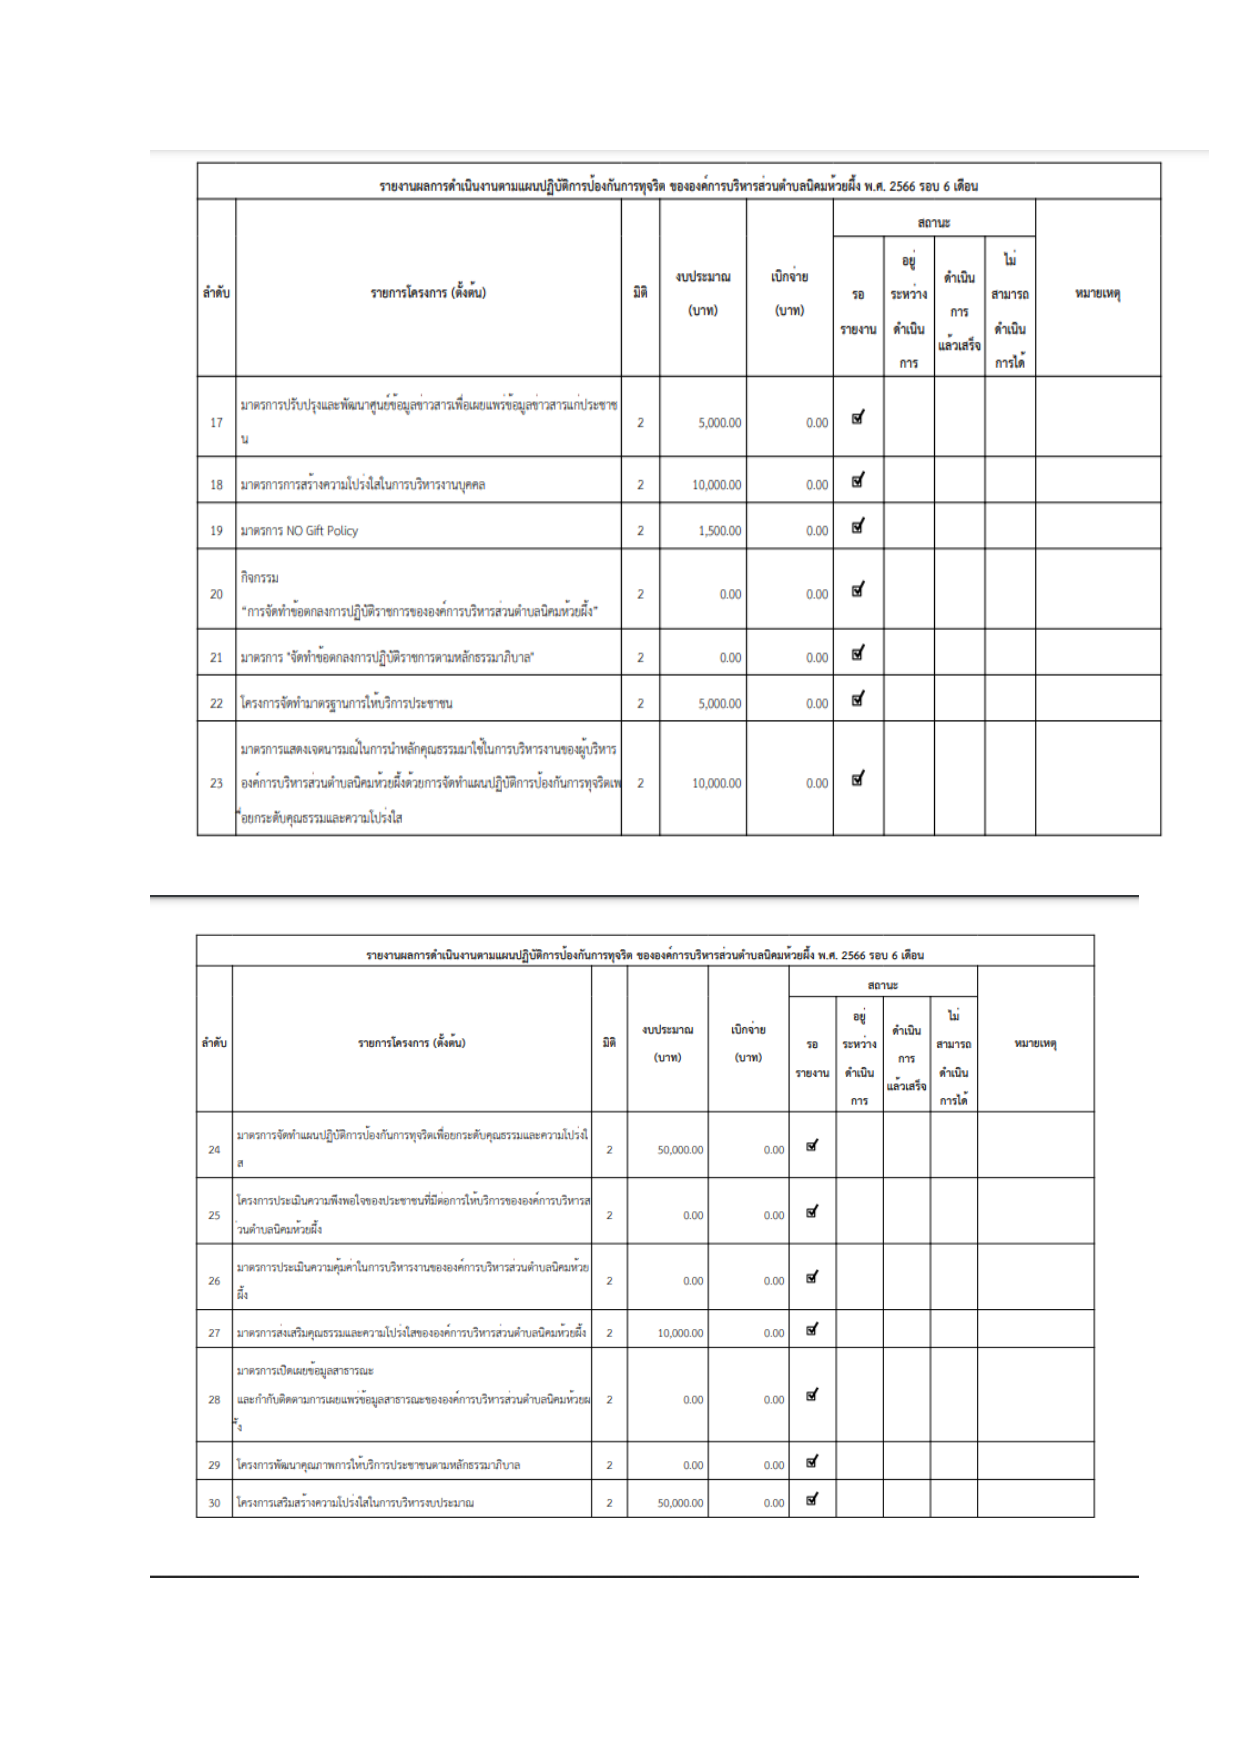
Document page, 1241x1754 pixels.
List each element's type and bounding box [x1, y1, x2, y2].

picture [150, 150, 1209, 871]
picture [150, 895, 1139, 1578]
